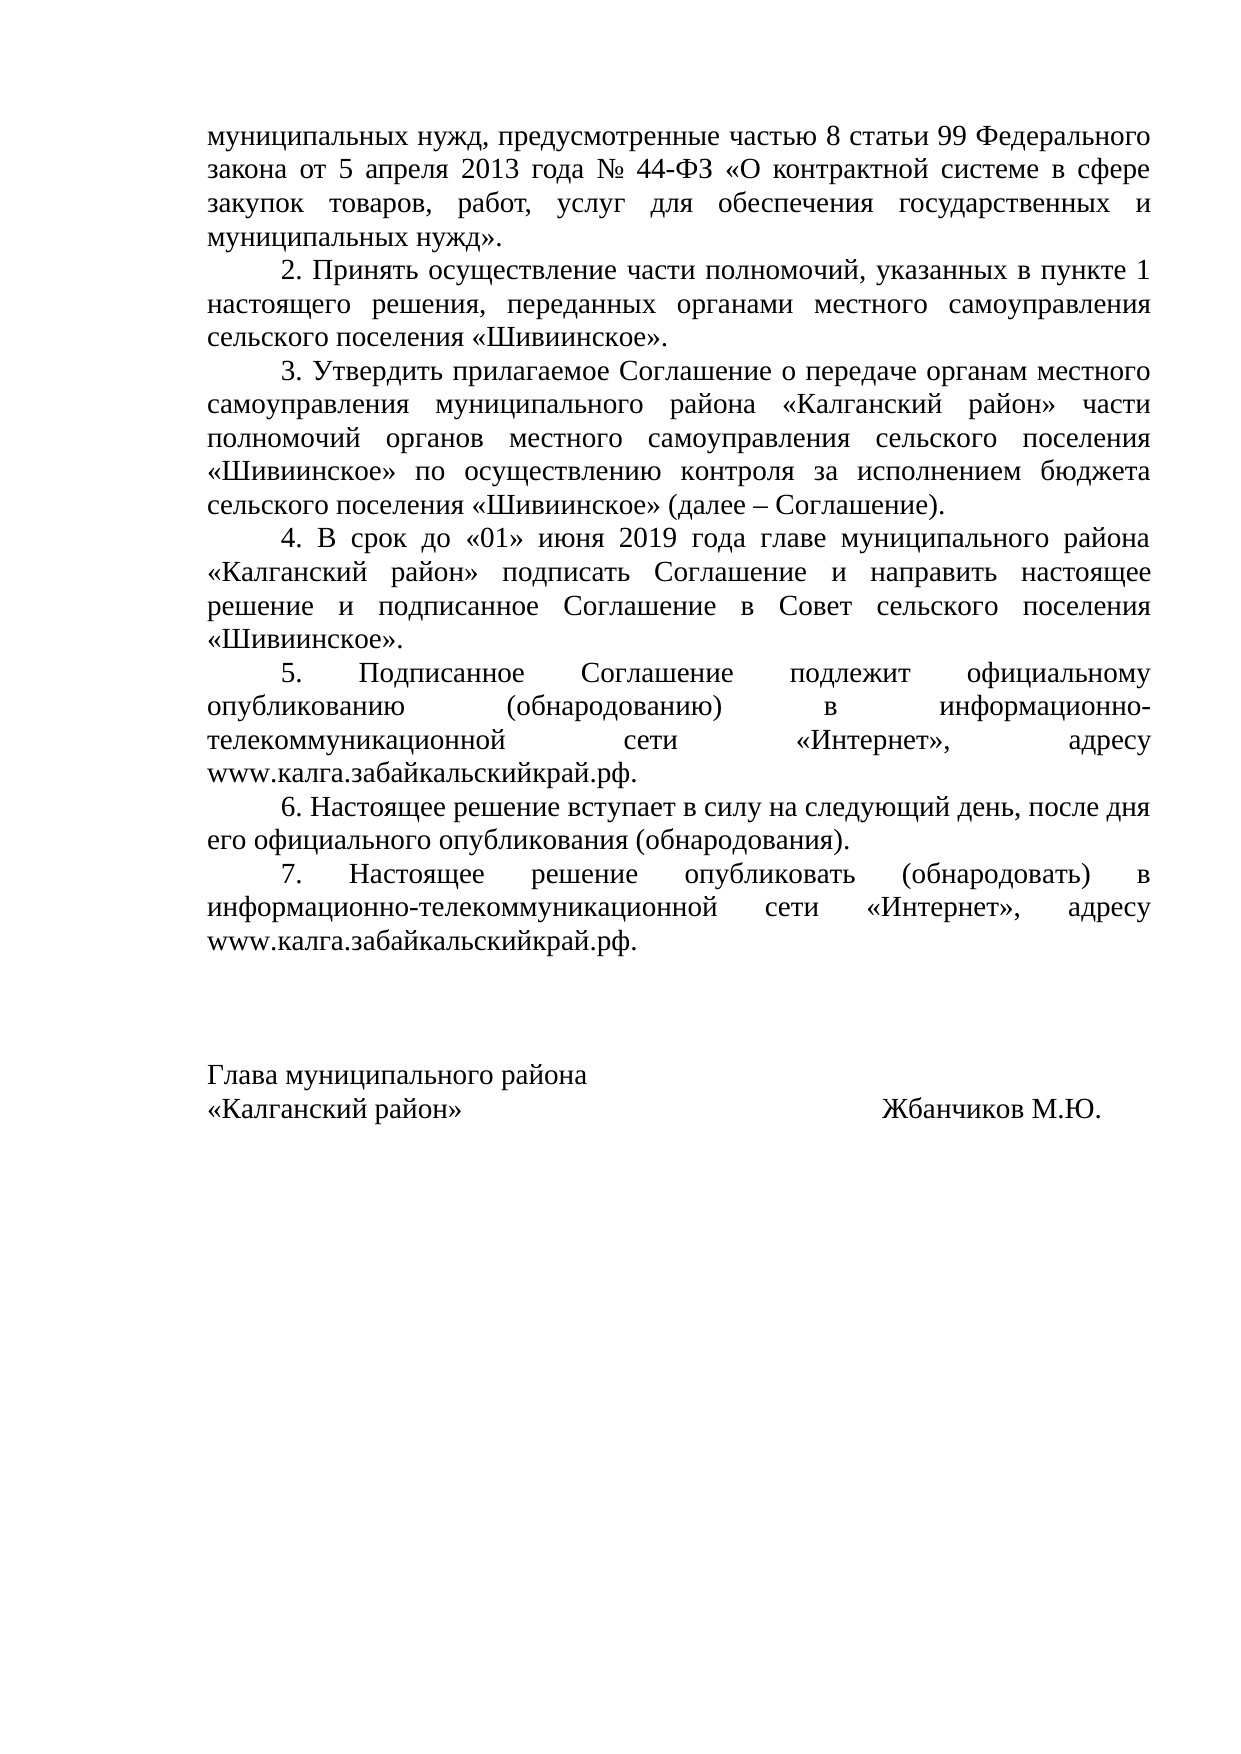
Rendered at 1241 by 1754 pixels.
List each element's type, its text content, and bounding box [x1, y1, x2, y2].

text 3. Утвердить прилагаемое Соглашение о передаче органам местного самоуправления муниципального района «Калганский район» части полномочий органов местного самоуправления сельского поселения «Шивиинское» по осуществлению контроля за исполнением бюджета сельского поселения «Шивиинское» (далее – Соглашение). [207, 353, 1152, 521]
text 2. Принять осуществление части полномочий, указанных в пункте 1 настоящего решения, переданных органами местного самоуправления сельского поселения «Шивиинское». [207, 252, 1152, 353]
text Глава муниципального района [207, 1057, 1152, 1091]
text «Калганский район» Жбанчиков М.Ю. [207, 1091, 1152, 1124]
text 6. Настоящее решение вступает в силу на следующий день, после дня его официального опубликования (обнародования). [207, 789, 1152, 856]
text 5. Подписанное Соглашение подлежит официальному опубликованию (обнародованию) в информационно-телекоммуникационной сети «Интернет», адресу www.калга.забайкальскийкрай.рф. [207, 655, 1152, 789]
text 7. Настоящее решение опубликовать (обнародовать) в информационно-телекоммуникационной сети «Интернет», адресу www.калга.забайкальскийкрай.рф. [207, 856, 1152, 957]
text 4. В срок до «01» июня 2019 года главе муниципального района «Калганский район» подписать Соглашение и направить настоящее решение и подписанное Соглашение в Совет сельского поселения «Шивиинское». [207, 521, 1152, 655]
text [207, 118, 1152, 252]
